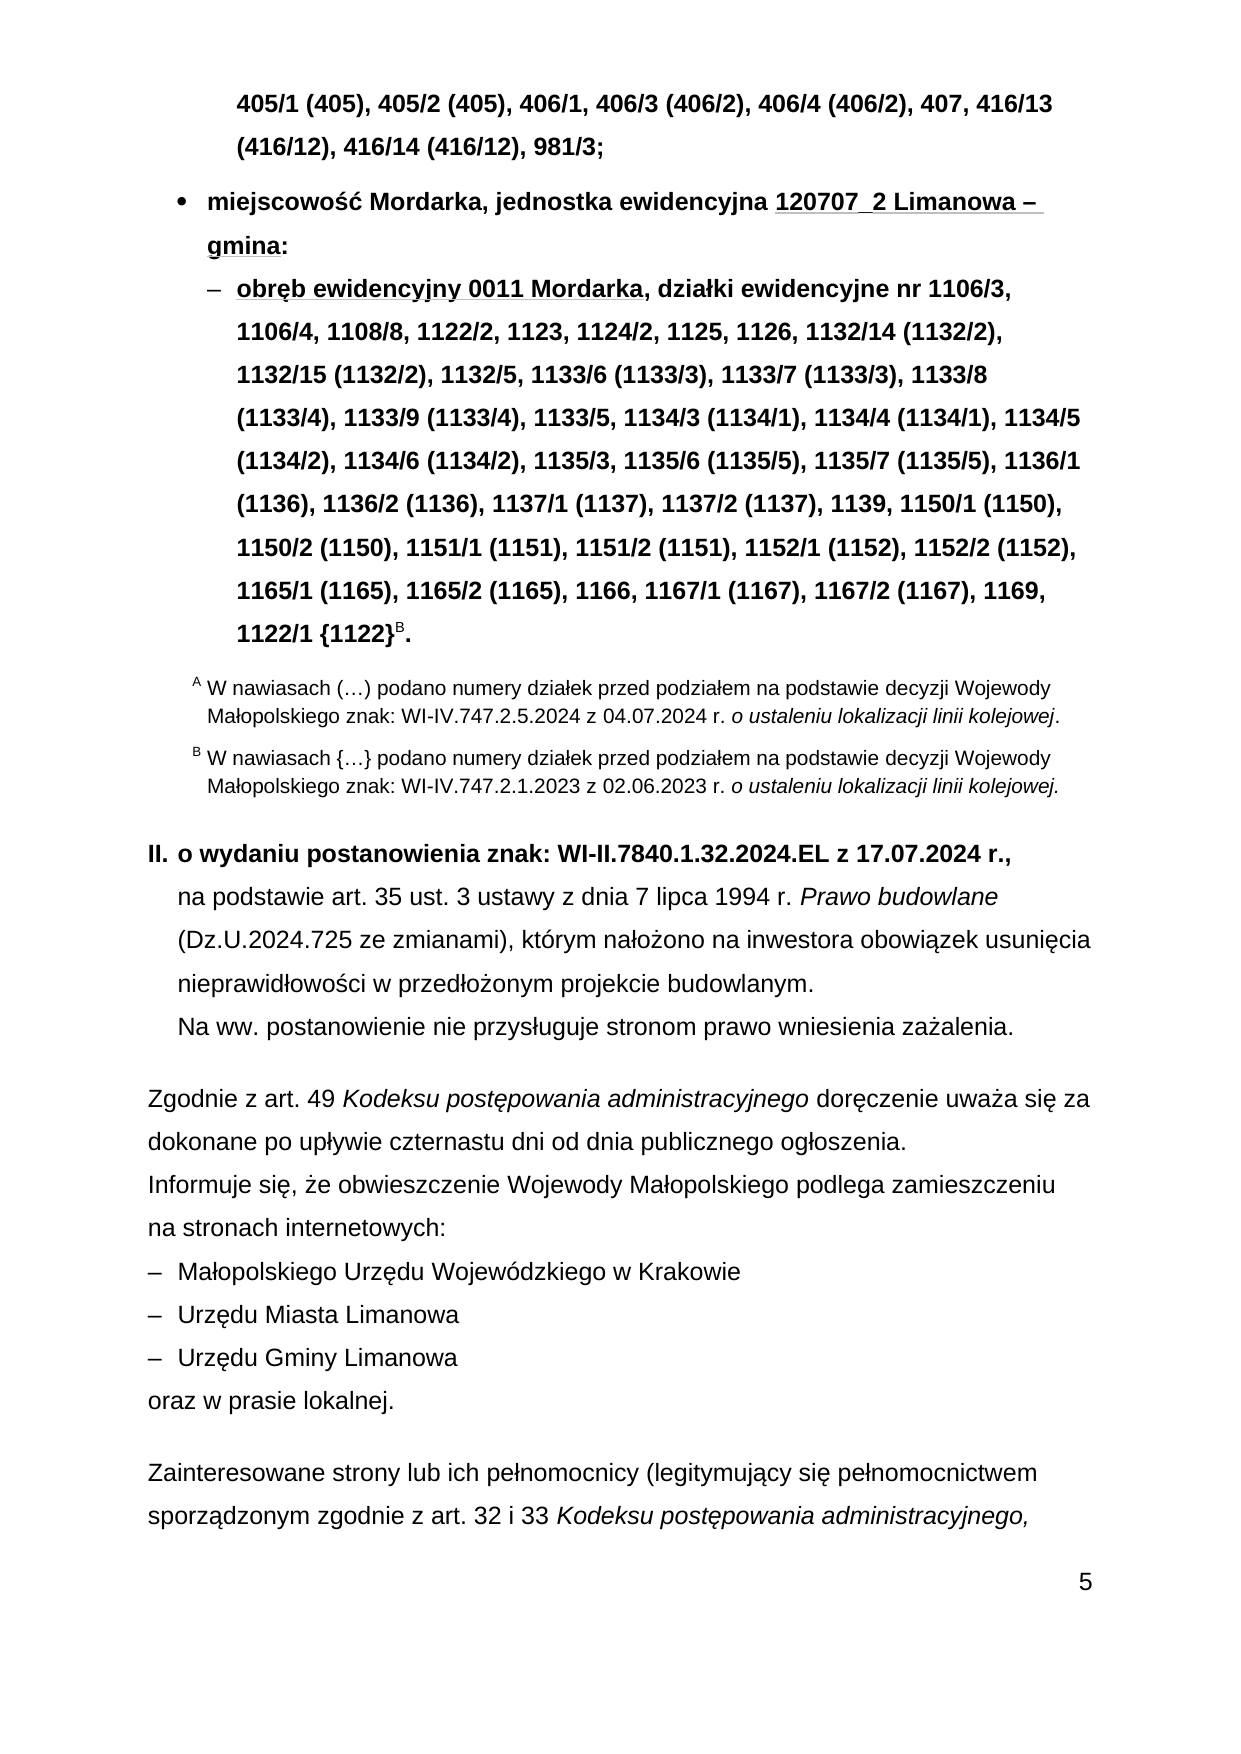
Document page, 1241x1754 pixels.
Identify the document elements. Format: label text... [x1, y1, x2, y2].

text Zgodnie z art. 49 Kodeksu postępowania administracyjnego doręczenie uważa się za dokonane po upływie czternastu dni od dnia publicznego ogłoszenia. [148, 1084, 1092, 1156]
list Urzędu Gminy Limanowa [148, 1343, 1092, 1371]
text Informuje się, że obwieszczenie Wojewody Małopolskiego podlega zamieszczeniu na stronach internetowych: [148, 1170, 1092, 1242]
text oraz w prasie lokalnej. [148, 1386, 1092, 1414]
list Małopolskiego Urzędu Wojewódzkiego w Krakowie [148, 1256, 1092, 1285]
text A W nawiasach (…) podano numery działek przed podziałem na podstawie decyzji Wojewody Małopolskiego znak: WI-IV.747.2.5.2024 z 04.07.2024 r. o ustaleniu lokalizacji linii kolejowej. [192, 674, 1092, 728]
text B W nawiasach {…} podano numery działek przed podziałem na podstawie decyzji Wojewody Małopolskiego znak: WI-IV.747.2.1.2023 z 02.06.2023 r. o ustaleniu lokalizacji linii kolejowej. [192, 744, 1092, 798]
text Na ww. postanowienie nie przysługuje stronom prawo wniesienia zażalenia. [177, 1012, 1092, 1040]
list Urzędu Miasta Limanowa [148, 1299, 1092, 1328]
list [207, 89, 1092, 161]
list obręb ewidencyjny 0011 Mordarka, działki ewidencyjne nr 1106/3, 1106/4, 1108/8, 1122/2, 1123, 1124/2, 1125, 1126, 1132/14 (1132/2), 1132/15 (1132/2), 1132/5, 1133/6 (1133/3), 1133/7 (1133/3), 1133/8 (1133/4), 1133/9 (1133/4), 1133/5, 1134/3 (1134/1), 1134/4 (1134/1), 1134/5 (1134/2), 1134/6 (1134/2), 1135/3, 1135/6 (1135/5), 1135/7 (1135/5), 1136/1 (1136), 1136/2 (1136), 1137/1 (1137), 1137/2 (1137), 1139, 1150/1 (1150), 1150/2 (1150), 1151/1 (1151), 1151/2 (1151), 1152/1 (1152), 1152/2 (1152), 1165/1 (1165), 1165/2 (1165), 1166, 1167/1 (1167), 1167/2 (1167), 1169, 1122/1 {1122}B. [207, 274, 1092, 647]
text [148, 1458, 1092, 1530]
text II. o wydaniu postanowienia znak: WI-II.7840.1.32.2024.EL z 17.07.2024 r., na podstawie art. 35 ust. 3 ustawy z dnia 7 lipca 1994 r. Prawo budowlane (Dz.U.2024.725 ze zmianami), którym nałożono na inwestora obowiązek usunięcia nieprawidłowości w przedłożonym projekcie budowlanym. [148, 839, 1092, 997]
list miejscowość Mordarka, jednostka ewidencyjna 120707_2 Limanowa – gmina: [177, 187, 1092, 259]
